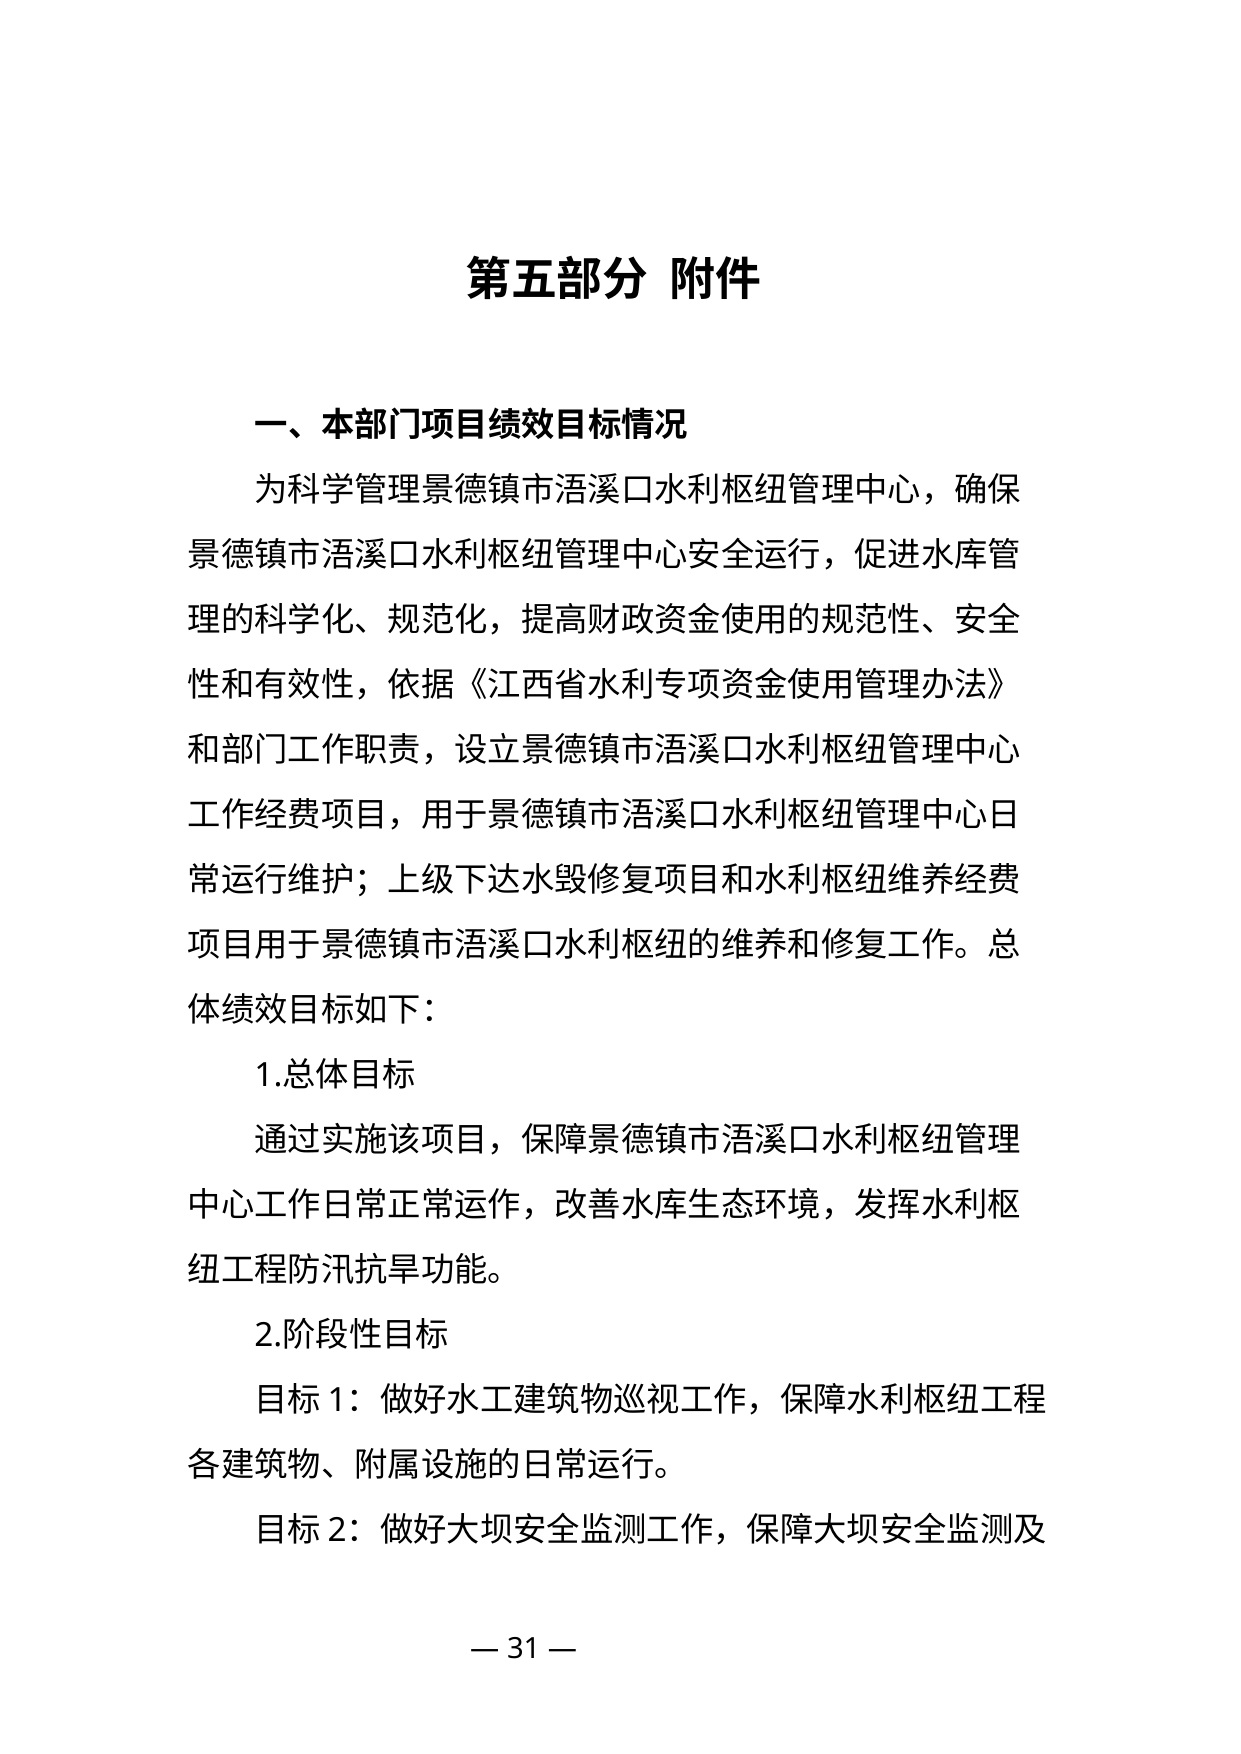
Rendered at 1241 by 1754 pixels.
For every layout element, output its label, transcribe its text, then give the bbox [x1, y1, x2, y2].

text 第五部分 附件 [187, 227, 1053, 324]
list 为科学管理景德镇市浯溪口水利枢纽管理中心，确保景德镇市浯溪口水利枢纽管理中心安全运行，促进水库管理的科学化、规范化，提高财政资金使用的规范性、安全性和有效性，依据《江西省水利专项资金使用管理办法》和部门工作职责，设立景德镇市浯溪口水利枢纽管理中心工作经费项目，用于景德镇市浯溪口水利枢纽管理中心日常运行维护；上级下达水毁修复项目和水利枢纽维养经费项目用于景德镇市浯溪口水利枢纽的维养和修复工作。总体绩效目标如下： [187, 454, 1053, 1039]
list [187, 1494, 1053, 1559]
list 本部门项目绩效目标情况 [187, 389, 1053, 454]
list 1.总体目标 [187, 1039, 1053, 1104]
list 目标1：做好水工建筑物巡视工作，保障水利枢纽工程各建筑物、附属设施的日常运行。 [187, 1364, 1053, 1494]
list 通过实施该项目，保障景德镇市浯溪口水利枢纽管理中心工作日常正常运作，改善水库生态环境，发挥水利枢纽工程防汛抗旱功能。 [187, 1104, 1053, 1299]
list 2.阶段性目标 [187, 1299, 1053, 1364]
